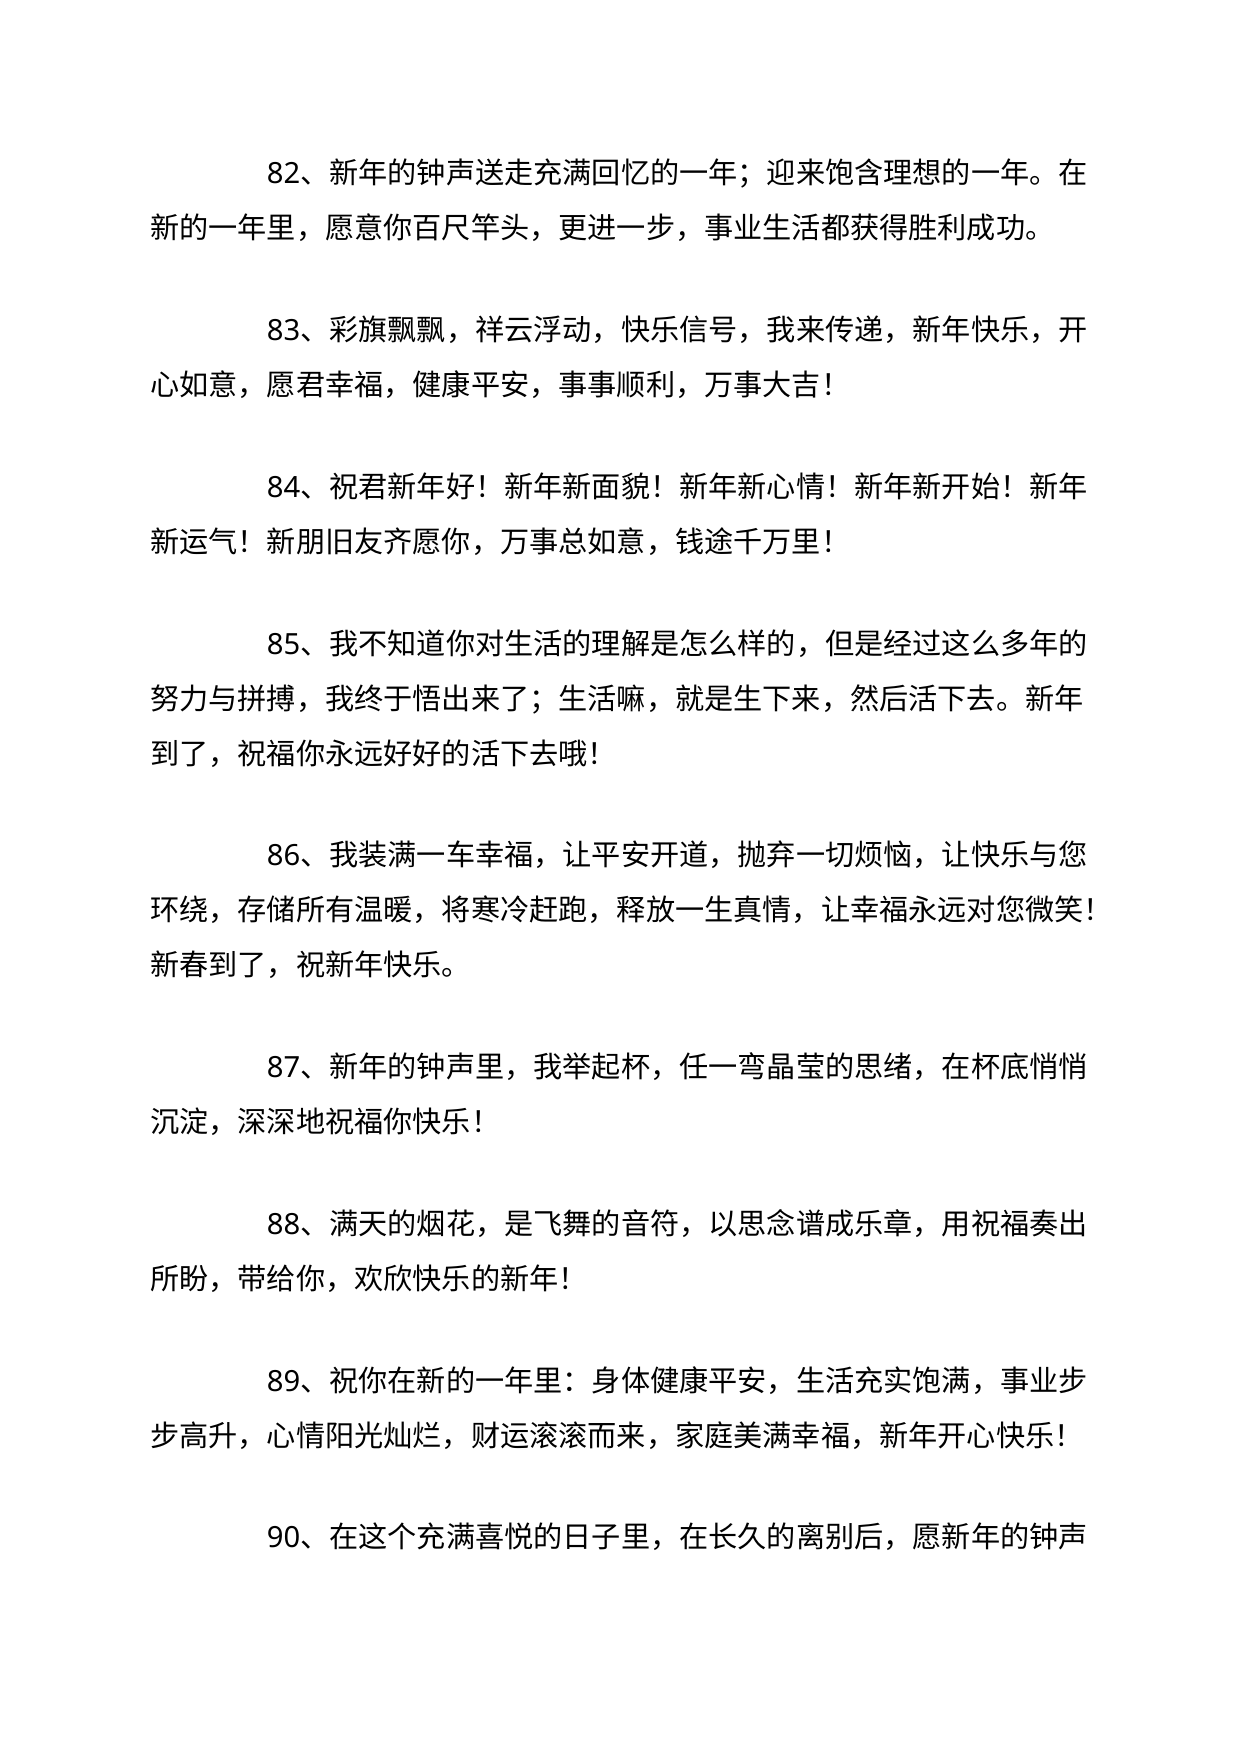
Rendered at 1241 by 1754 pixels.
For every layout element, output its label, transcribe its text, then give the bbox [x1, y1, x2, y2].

text 86、我装满一车幸福，让平安开道，抛弃一切烦恼，让快乐与您环绕，存储所有温暖，将寒冷赶跑，释放一生真情，让幸福永远对您微笑！新春到了，祝新年快乐。 [150, 832, 1090, 984]
text 84、祝君新年好！新年新面貌！新年新心情！新年新开始！新年新运气！新朋旧友齐愿你，万事总如意，钱途千万里！ [150, 463, 1090, 561]
text 83、彩旗飘飘，祥云浮动，快乐信号，我来传递，新年快乐，开心如意，愿君幸福，健康平安，事事顺利，万事大吉！ [150, 307, 1090, 404]
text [150, 1514, 1090, 1556]
text 85、我不知道你对生活的理解是怎么样的，但是经过这么多年的努力与拼搏，我终于悟出来了；生活嘛，就是生下来，然后活下去。新年到了，祝福你永远好好的活下去哦！ [150, 620, 1090, 772]
text 89、祝你在新的一年里：身体健康平安，生活充实饱满，事业步步高升，心情阳光灿烂，财运滚滚而来，家庭美满幸福，新年开心快乐！ [150, 1357, 1090, 1454]
text 88、满天的烟花，是飞舞的音符，以思念谱成乐章，用祝福奏出所盼，带给你，欢欣快乐的新年！ [150, 1200, 1090, 1298]
text 87、新年的钟声里，我举起杯，任一弯晶莹的思绪，在杯底悄悄沉淀，深深地祝福你快乐！ [150, 1044, 1090, 1141]
text 82、新年的钟声送走充满回忆的一年；迎来饱含理想的一年。在新的一年里，愿意你百尺竿头，更进一步，事业生活都获得胜利成功。 [150, 150, 1090, 247]
